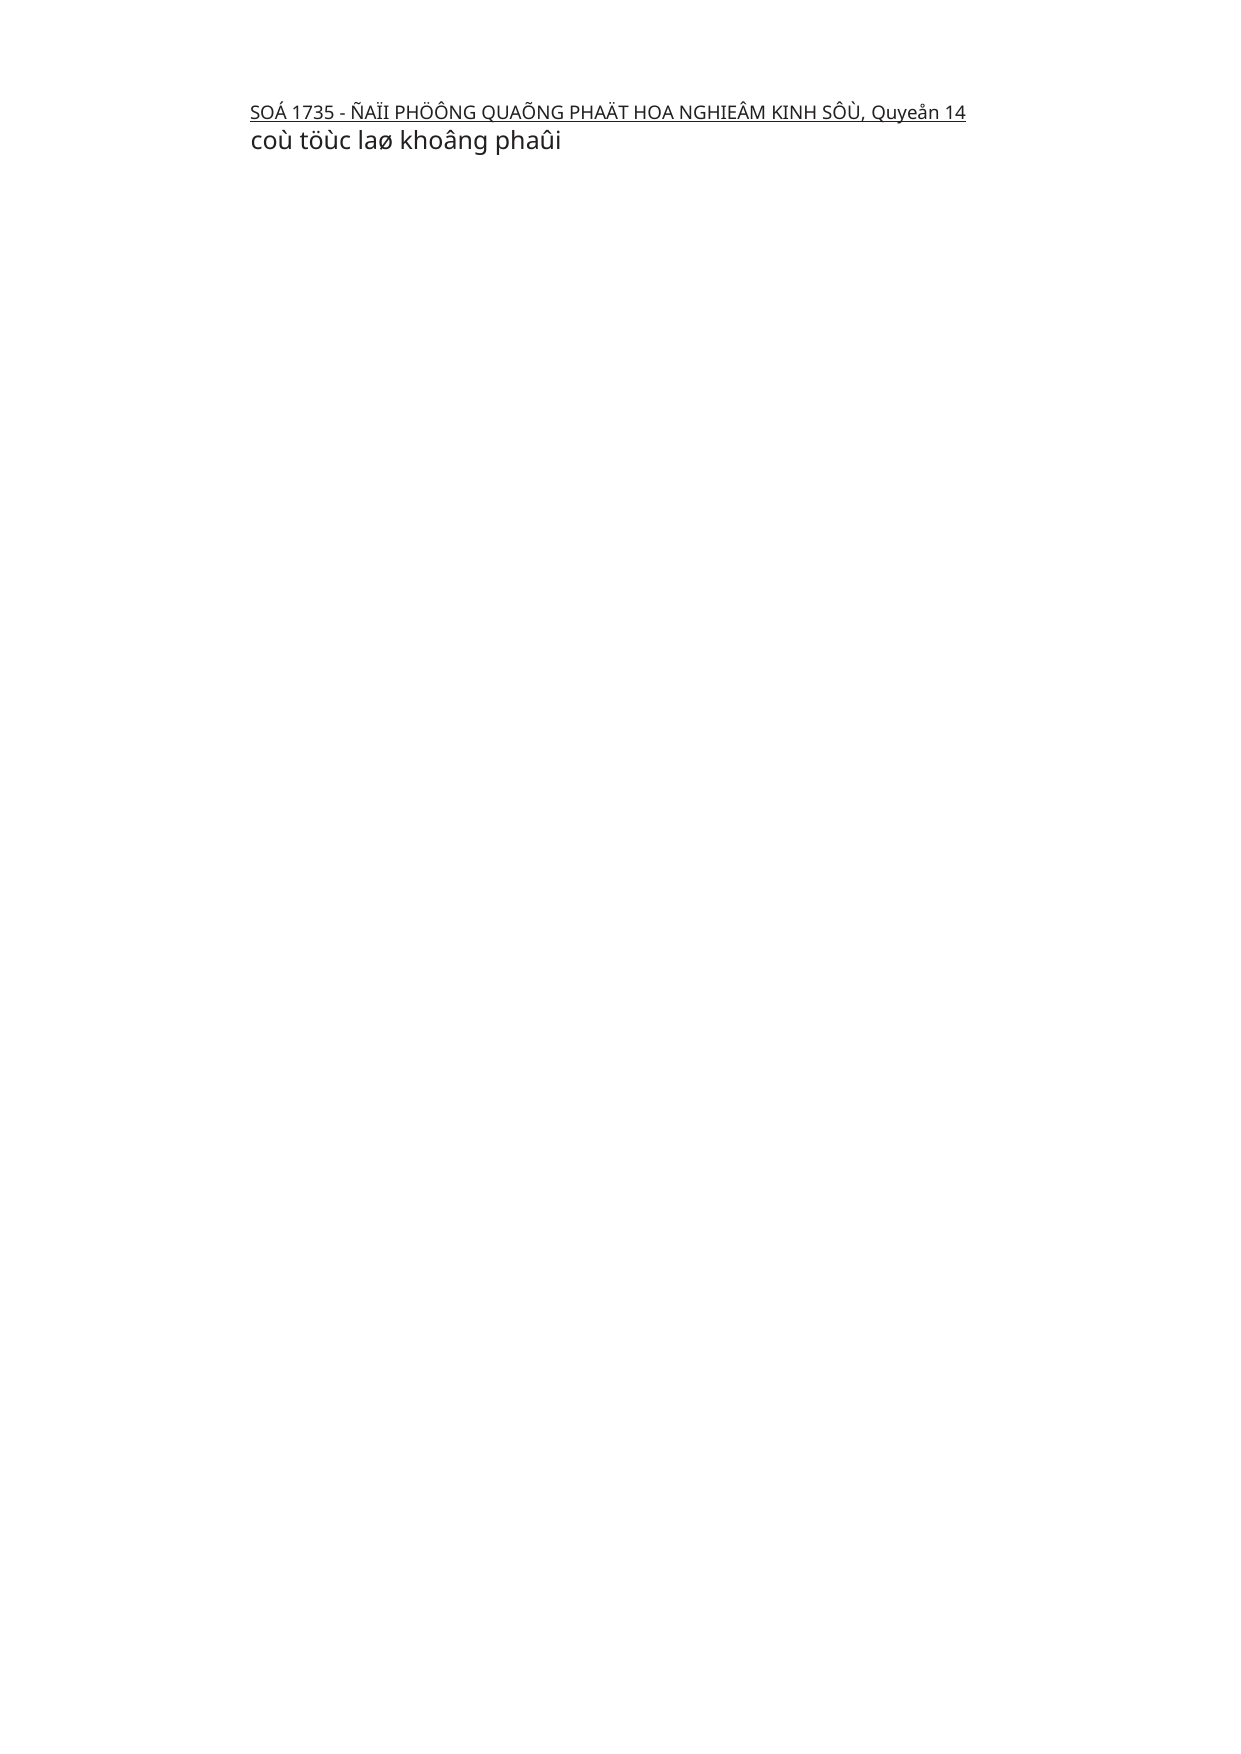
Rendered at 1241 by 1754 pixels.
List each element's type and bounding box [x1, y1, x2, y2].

text [250, 125, 990, 156]
